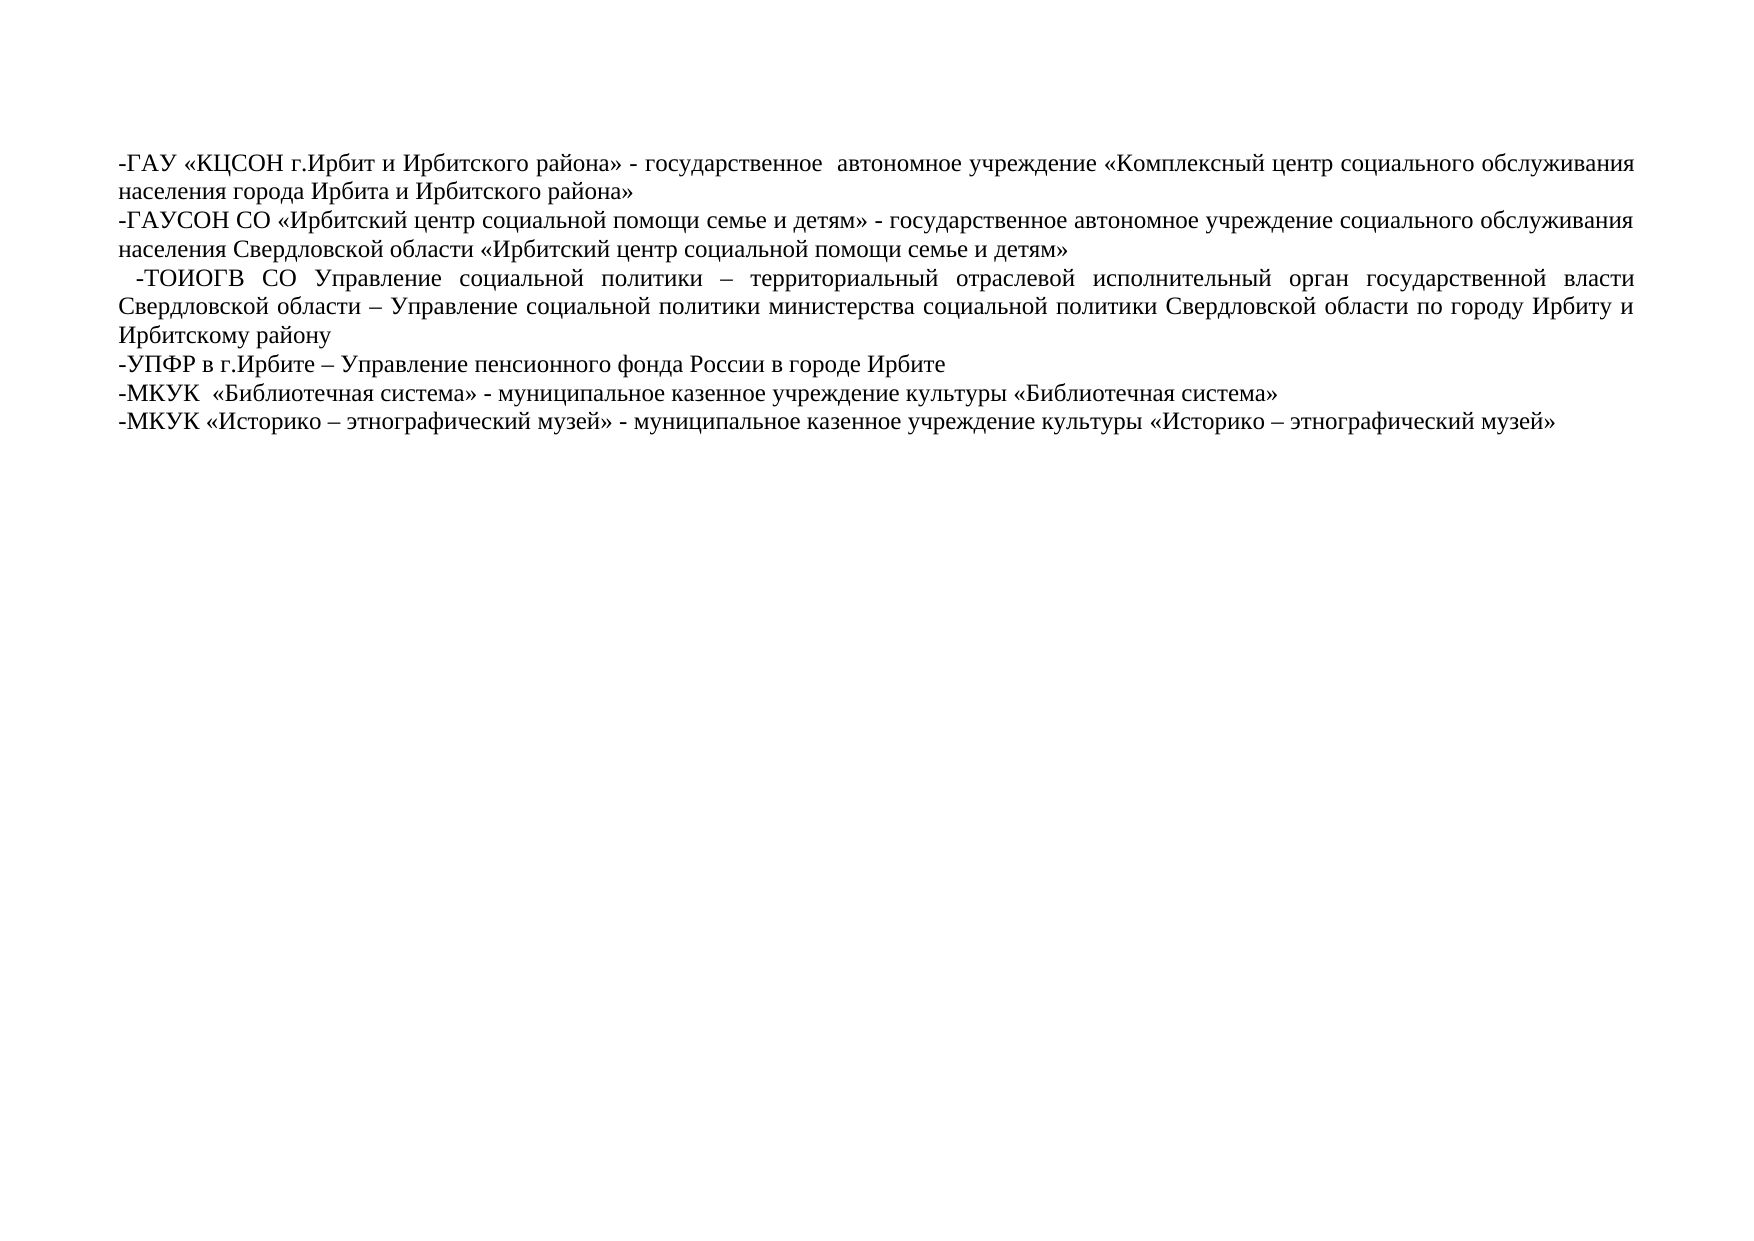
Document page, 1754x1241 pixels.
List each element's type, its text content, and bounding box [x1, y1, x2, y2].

text -МКУК «Историко – этнографический музей» - муниципальное казенное учреждение культуры «Историко – этнографический музей» [118, 406, 1636, 435]
text -ГАУ «КЦСОН г.Ирбит и Ирбитского района» - государственное автономное учреждение «Комплексный центр социального обслуживания населения города Ирбита и Ирбитского района» [118, 148, 1636, 205]
text -ТОИОГВ СО Управление социальной политики – территориальный отраслевой исполнительный орган государственной власти Свердловской области – Управление социальной политики министерства социальной политики Свердловской области по городу Ирбиту и Ирбитскому району [118, 263, 1636, 349]
text -УПФР в г.Ирбите – Управление пенсионного фонда России в городе Ирбите [118, 349, 1636, 378]
text -МКУК «Библиотечная система» - муниципальное казенное учреждение культуры «Библиотечная система» [118, 378, 1636, 406]
text -ГАУСОН СО «Ирбитский центр социальной помощи семье и детям» - государственное автономное учреждение социального обслуживания населения Свердловской области «Ирбитский центр социальной помощи семье и детям» [118, 205, 1636, 263]
